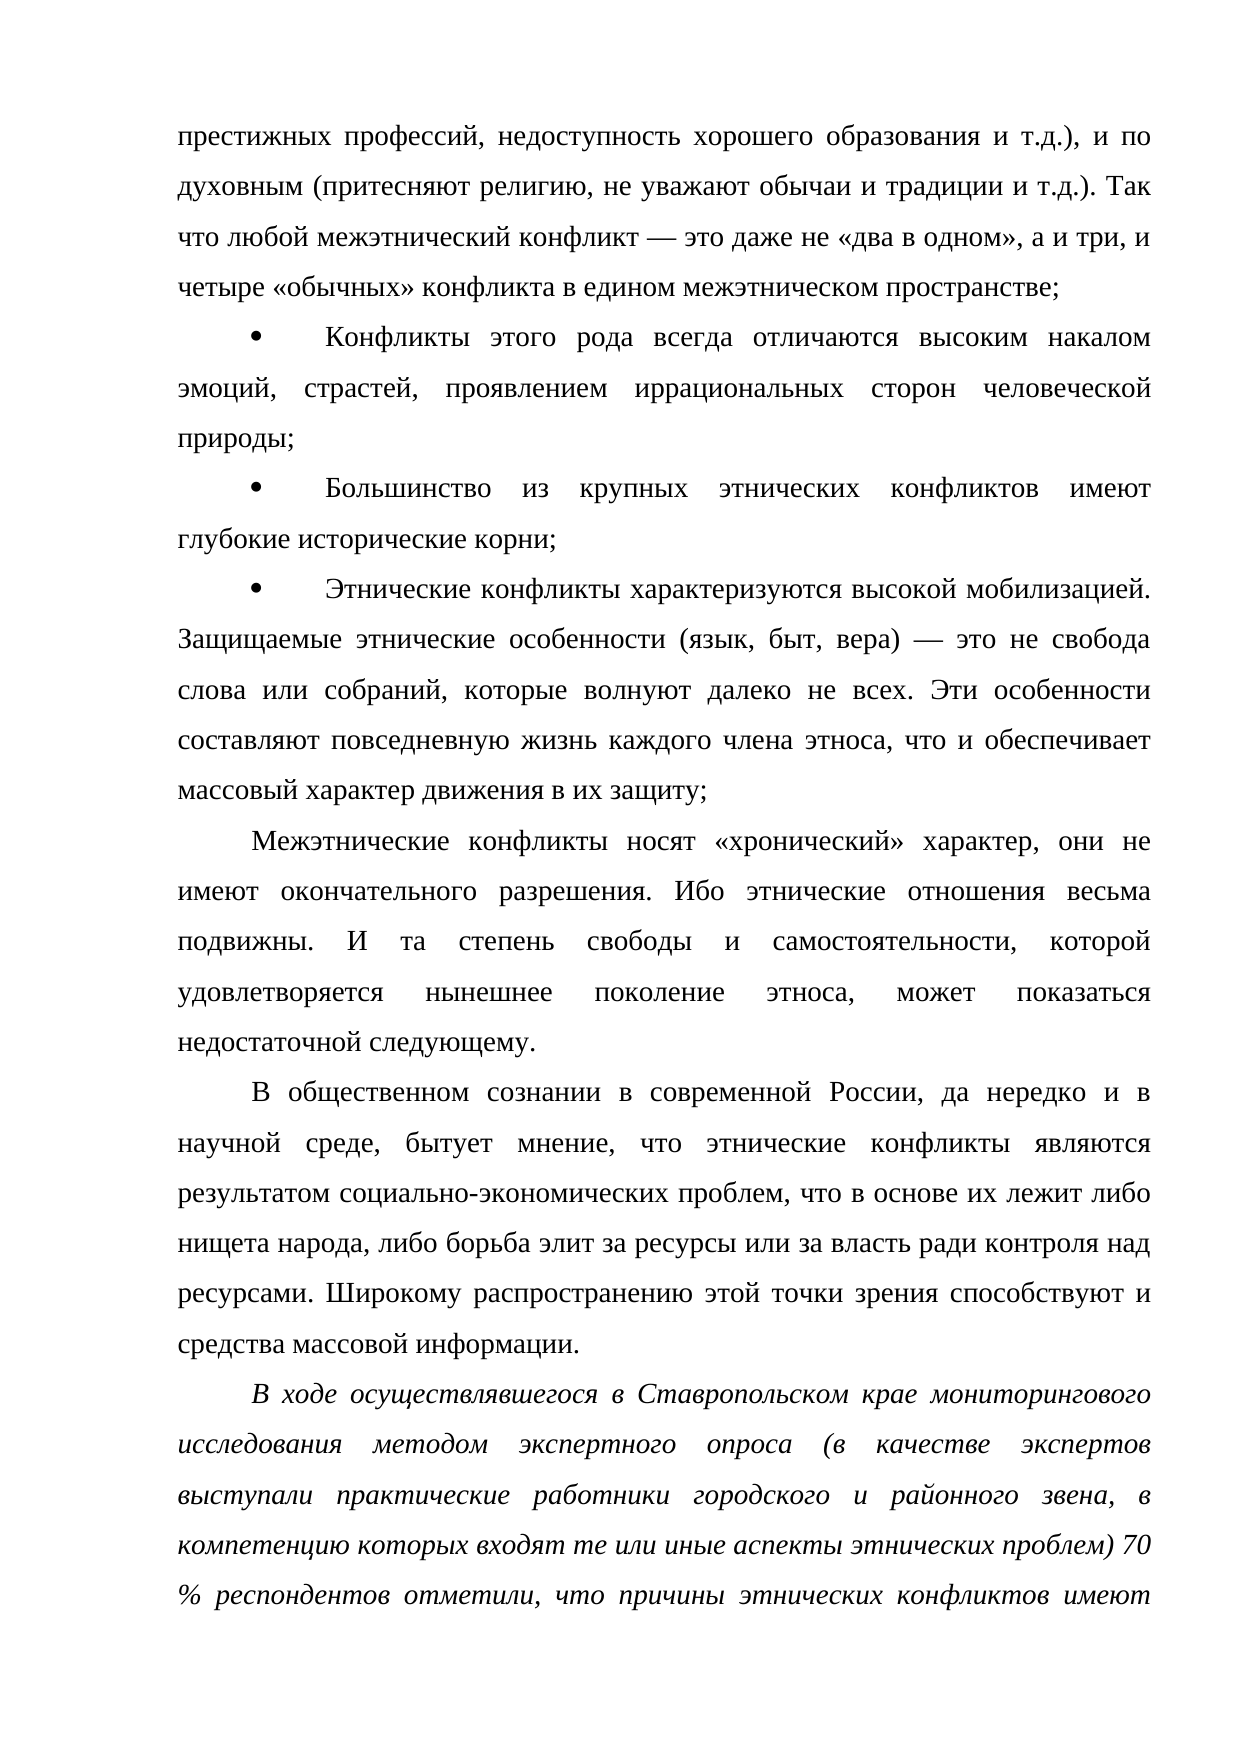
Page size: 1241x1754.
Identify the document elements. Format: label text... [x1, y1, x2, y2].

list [177, 118, 1152, 303]
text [177, 1376, 1152, 1611]
list Большинство из крупных этнических конфликтов имеют глубокие исторические корни; [177, 470, 1152, 554]
list Конфликты этого рода всегда отличаются высоким накалом эмоций, страстей, проявлением иррациональных сторон человеческой природы; [177, 319, 1152, 454]
list Этнические конфликты характеризуются высокой мобилизацией. Защищаемые этнические особенности (язык, быт, вера) — это не свобода слова или собраний, которые волнуют далеко не всех. Эти особенности составляют повседневную жизнь каждого члена этноса, что и обеспечивает массовый характер движения в их защиту; [177, 571, 1152, 806]
text Межэтнические конфликты носят «хронический» характер, они не имеют окончательного разрешения. Ибо этнические отношения весьма подвижны. И та степень свободы и самостоятельности, которой удовлетворяется нынешнее поколение этноса, может показаться недостаточной следующему. [177, 823, 1152, 1058]
text В общественном сознании в современной России, да нередко и в научной среде, бытует мнение, что этнические конфликты являются результатом социально-экономических проблем, что в основе их лежит либо нищета народа, либо борьба элит за ресурсы или за власть ради контроля над ресурсами. Широкому распространению этой точки зрения способствуют и средства массовой информации. [177, 1074, 1152, 1359]
